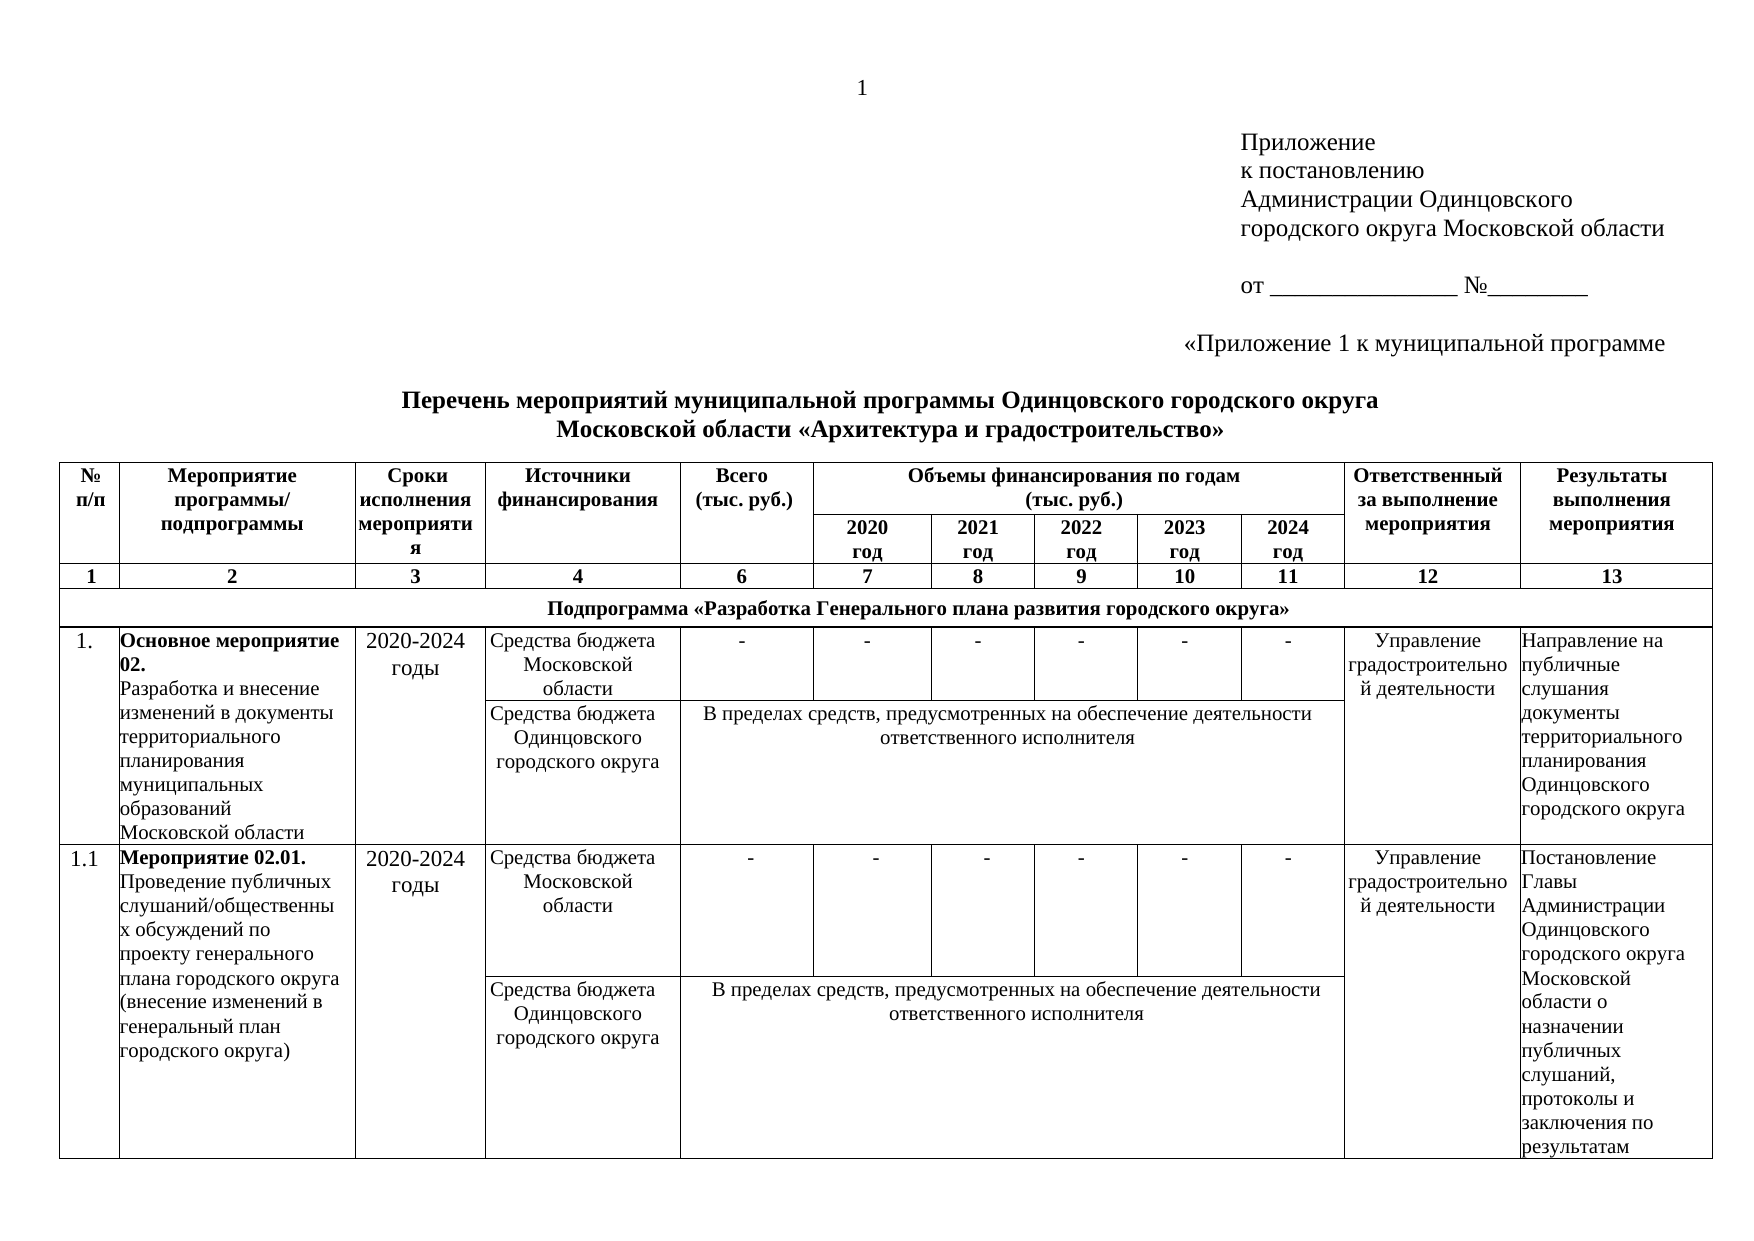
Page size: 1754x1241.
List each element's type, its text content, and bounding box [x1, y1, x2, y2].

table_cell 2023 год [1138, 515, 1241, 563]
table_cell 9 [1035, 564, 1137, 588]
table_header Всего (тыс. руб.) [681, 463, 813, 563]
table_header Объемы финансирования по годам (тыс. руб.) [814, 463, 1344, 514]
table_cell Подпрограмма «Разработка Генерального плана развития городского округа» [60, 589, 1712, 626]
table_cell 2020-2024 годы [356, 845, 485, 1158]
table_cell 6 [681, 564, 813, 588]
table_cell 10 [1138, 564, 1241, 588]
table_cell 1 [60, 564, 119, 588]
table_cell - [1138, 845, 1241, 976]
table_cell 11 [1242, 564, 1344, 588]
table_header Ответственный за выполнение мероприятия [1345, 463, 1520, 563]
table_cell Средства бюджета Московской области [486, 845, 680, 976]
table_cell 1. [60, 628, 119, 844]
table_cell 8 [932, 564, 1034, 588]
table_cell В пределах средств, предусмотренных на обеспечение деятельности ответственного исполнителя [681, 701, 1344, 844]
table_header Источники финансирования [486, 463, 680, 563]
table_cell Мероприятие 02.01. Проведение публичных слушаний/общественных обсуждений по проекту генерального плана городского округа (внесение изменений в генеральный план городского округа) [120, 845, 355, 1158]
table_cell Средства бюджета Одинцовского городского округа [486, 701, 680, 844]
text Приложение [1240, 127, 1665, 155]
table_cell Постановление Главы Администрации Одинцовского городского округа Московской области о назначении публичных слушаний, протоколы и заключения по результатам проведенных публичных слушаний/общественных обсуждений и направление их в Мособлархитектуру Публикация в средствам массовых информации (СМИ) и на официальном сайте Администрации Одинцовского городского округа Московской области заключения по результатам проведенных публичных слушаний. [1521, 845, 1712, 1158]
table_cell 4 [486, 564, 680, 588]
text к постановлению Администрации Одинцовского городского округа Московской области [1240, 155, 1665, 242]
table_cell 2022 год [1035, 515, 1137, 563]
table_cell - [681, 628, 813, 700]
table_cell 2 [120, 564, 355, 588]
table_cell Управление градостроительной деятельности [1345, 628, 1520, 844]
table_cell - [814, 628, 931, 700]
table_cell 12 [1345, 564, 1520, 588]
table_cell - [1138, 628, 1241, 700]
table_cell 2020-2024 годы [356, 628, 485, 844]
table_cell - [1242, 845, 1344, 976]
table_cell Основное мероприятие 02. Разработка и внесение изменений в документы территориального планирования муниципальных образований Московской области [120, 628, 355, 844]
text Перечень мероприятий муниципальной программы Одинцовского городского округа [59, 385, 1665, 414]
table_cell - [932, 628, 1034, 700]
table_header Результаты выполнения мероприятия [1521, 463, 1712, 563]
table_cell 2021 год [932, 515, 1034, 563]
table_cell 2020 год [814, 515, 931, 563]
table_cell 13 [1521, 564, 1712, 588]
table_cell Управление градостроительной деятельности [1345, 845, 1520, 1158]
table_cell - [814, 845, 931, 976]
table_cell Средства бюджета Московской области [486, 628, 680, 700]
table_cell 7 [814, 564, 931, 588]
table_cell 2024 год [1242, 515, 1344, 563]
table_cell Направление на публичные слушания документы территориального планирования Одинцовского городского округа [1521, 628, 1712, 844]
table_cell - [1035, 628, 1137, 700]
text от _______________ №________ [1240, 270, 1665, 299]
table_cell 3 [356, 564, 485, 588]
text «Приложение 1 к муниципальной программе [59, 328, 1665, 357]
table_header № п/п [60, 463, 119, 563]
table_cell Средства бюджета Одинцовского городского округа [486, 977, 680, 1158]
table_cell - [932, 845, 1034, 976]
table_cell - [681, 845, 813, 976]
table_header Мероприятие программы/ подпрограммы [120, 463, 355, 563]
table_cell В пределах средств, предусмотренных на обеспечение деятельности ответственного исполнителя [681, 977, 1344, 1158]
text Московской области «Архитектура и градостроительство» [59, 414, 1665, 443]
table_cell - [1242, 628, 1344, 700]
table_header Сроки исполнения мероприятия [356, 463, 485, 563]
table_cell - [1035, 845, 1137, 976]
table_cell 1.1 [60, 845, 119, 1158]
